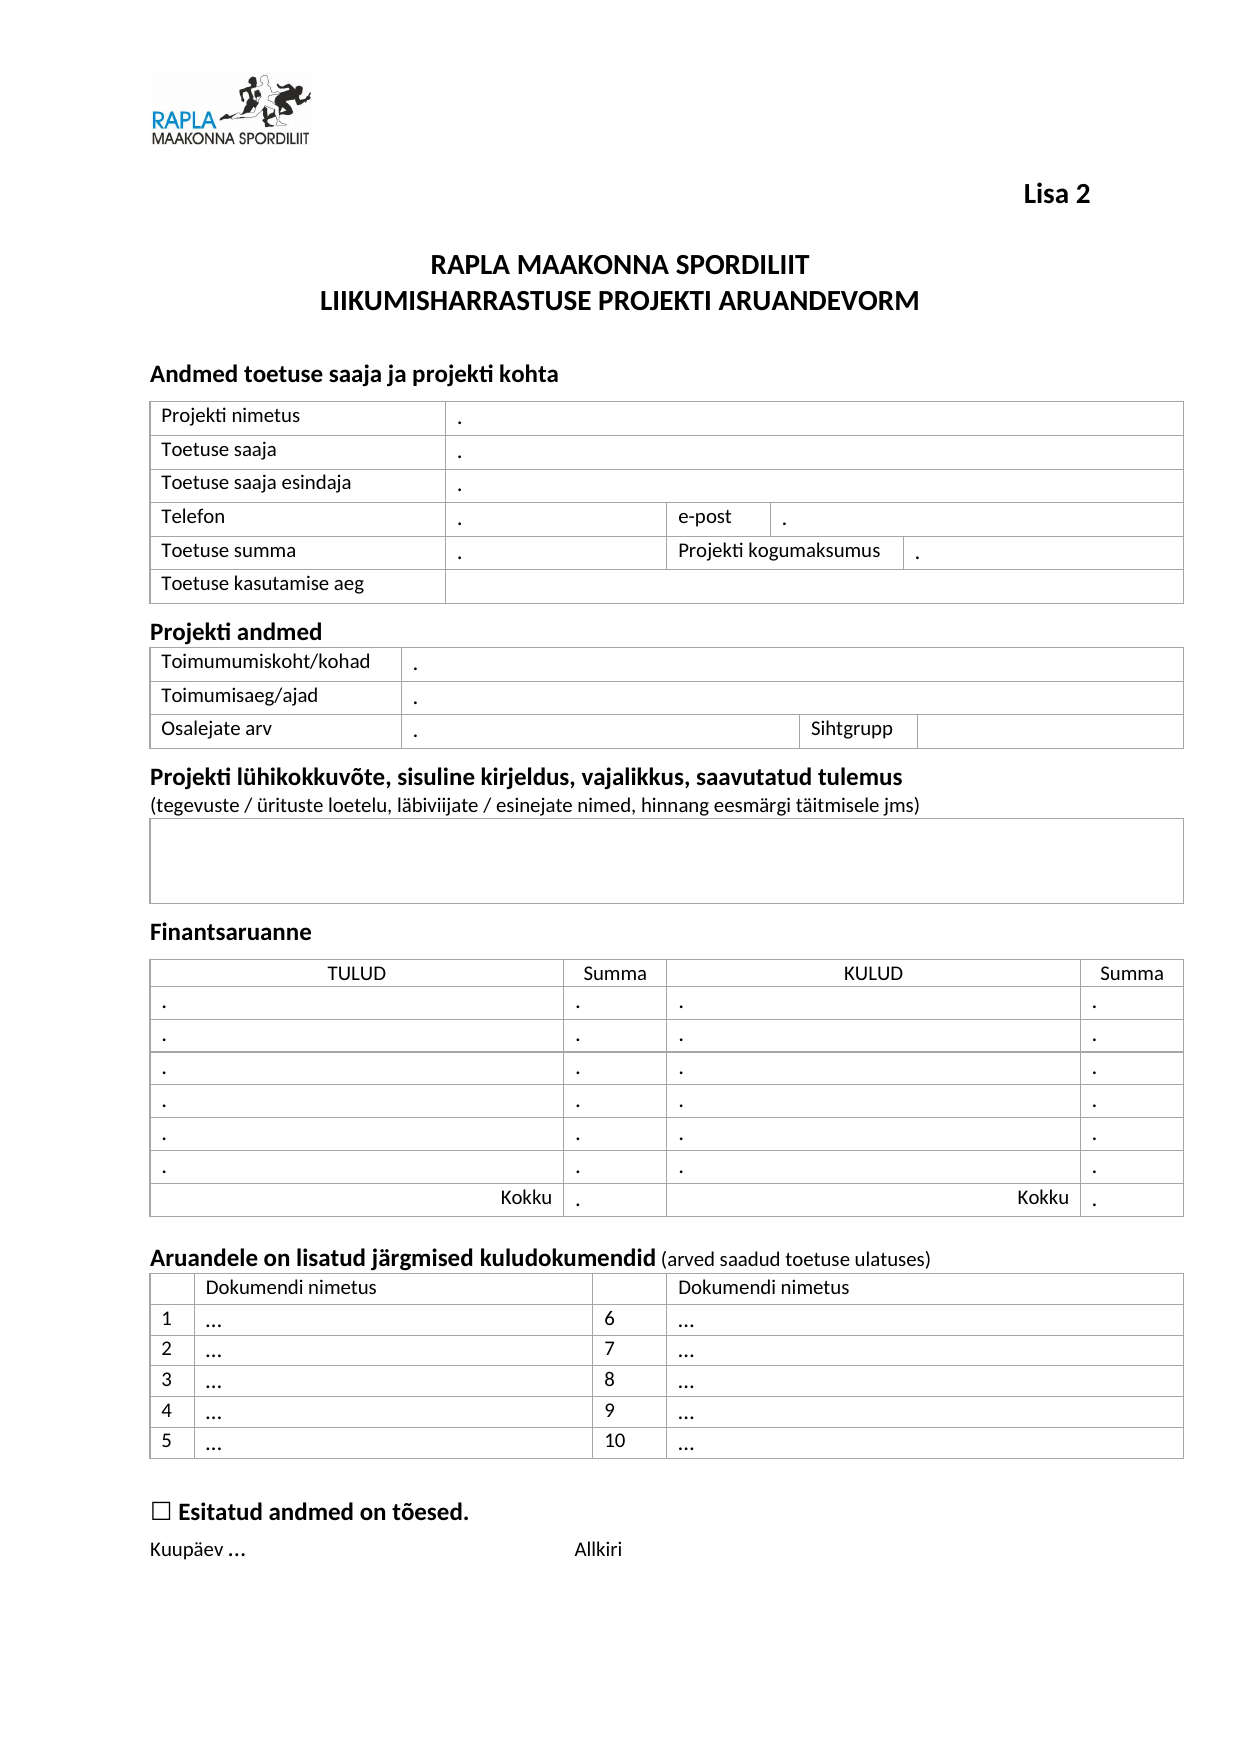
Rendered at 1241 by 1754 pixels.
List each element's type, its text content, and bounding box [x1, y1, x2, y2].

table_cell [667, 1336, 1183, 1365]
text Projekti andmed [150, 617, 1090, 647]
table_cell [195, 1397, 592, 1427]
table_header Toimumumiskoht/kohad [151, 648, 401, 681]
table_cell 10 [593, 1428, 666, 1457]
table_cell 1 [151, 1305, 194, 1334]
table_cell [667, 1397, 1183, 1427]
table_cell 7 [593, 1336, 666, 1365]
table_cell Toetuse kasutamise aeg [151, 570, 445, 603]
table_cell [195, 1305, 592, 1334]
text (tegevuste / ürituste loetelu, läbiviijate / esinejate nimed, hinnang eesmärgi täitmisele jms) [150, 792, 1090, 817]
text Lisa 2 [150, 175, 1090, 211]
table_cell 4 [151, 1397, 194, 1427]
table_header [593, 1274, 666, 1304]
table_header [151, 819, 1183, 903]
table_cell [195, 1366, 592, 1396]
table_cell [918, 715, 1183, 748]
text LIIKUMISHARRASTUSE PROJEKTI ARUANDEVORM [150, 282, 1090, 318]
table_cell [446, 570, 1183, 603]
table_cell 6 [593, 1305, 666, 1334]
table_cell Osalejate arv [151, 715, 401, 748]
table_cell [667, 1366, 1183, 1396]
table_header Projekti nimetus [151, 402, 445, 435]
table_header Summa [564, 960, 666, 986]
text Aruandele on lisatud järgmised kuludokumendid (arved saadud toetuse ulatuses) [150, 1242, 1090, 1273]
table_cell Toetuse saaja esindaja [151, 470, 445, 502]
table_cell [667, 1305, 1183, 1334]
picture [150, 73, 312, 145]
table_cell e-post [667, 503, 770, 536]
table_cell Sihtgrupp [800, 715, 917, 748]
table_cell Projekti kogumaksumus [667, 537, 903, 569]
text Finantsaruanne [150, 916, 1090, 947]
text Andmed toetuse saaja ja projekti kohta [150, 358, 1090, 389]
table_header KULUD [667, 960, 1080, 986]
table_cell [195, 1336, 592, 1365]
table_header [151, 1274, 194, 1304]
text Kuupäev Allkiri [150, 1533, 1090, 1563]
table_cell Kokku [151, 1184, 563, 1216]
table_cell 8 [593, 1366, 666, 1396]
table_cell 3 [151, 1366, 194, 1396]
text Projekti lühikokkuvõte, sisuline kirjeldus, vajalikkus, saavutatud tulemus [150, 762, 1090, 792]
table_cell 9 [593, 1397, 666, 1427]
table_cell Toetuse summa [151, 537, 445, 569]
text RAPLA MAAKONNA SPORDILIIT [150, 246, 1090, 282]
table_cell Toetuse saaja [151, 436, 445, 468]
text Esitatud andmed on tõesed. [150, 1493, 1090, 1527]
table_cell [667, 1428, 1183, 1457]
table_cell [195, 1428, 592, 1457]
table_cell 2 [151, 1336, 194, 1365]
table_header TULUD [151, 960, 563, 986]
table_cell Telefon [151, 503, 445, 536]
table_cell Kokku [667, 1184, 1080, 1216]
table_header Summa [1081, 960, 1183, 986]
table_header Dokumendi nimetus [195, 1274, 592, 1304]
table_cell 5 [151, 1428, 194, 1457]
table_header Dokumendi nimetus [667, 1274, 1183, 1304]
table_cell Toimumisaeg/ajad [151, 682, 401, 714]
